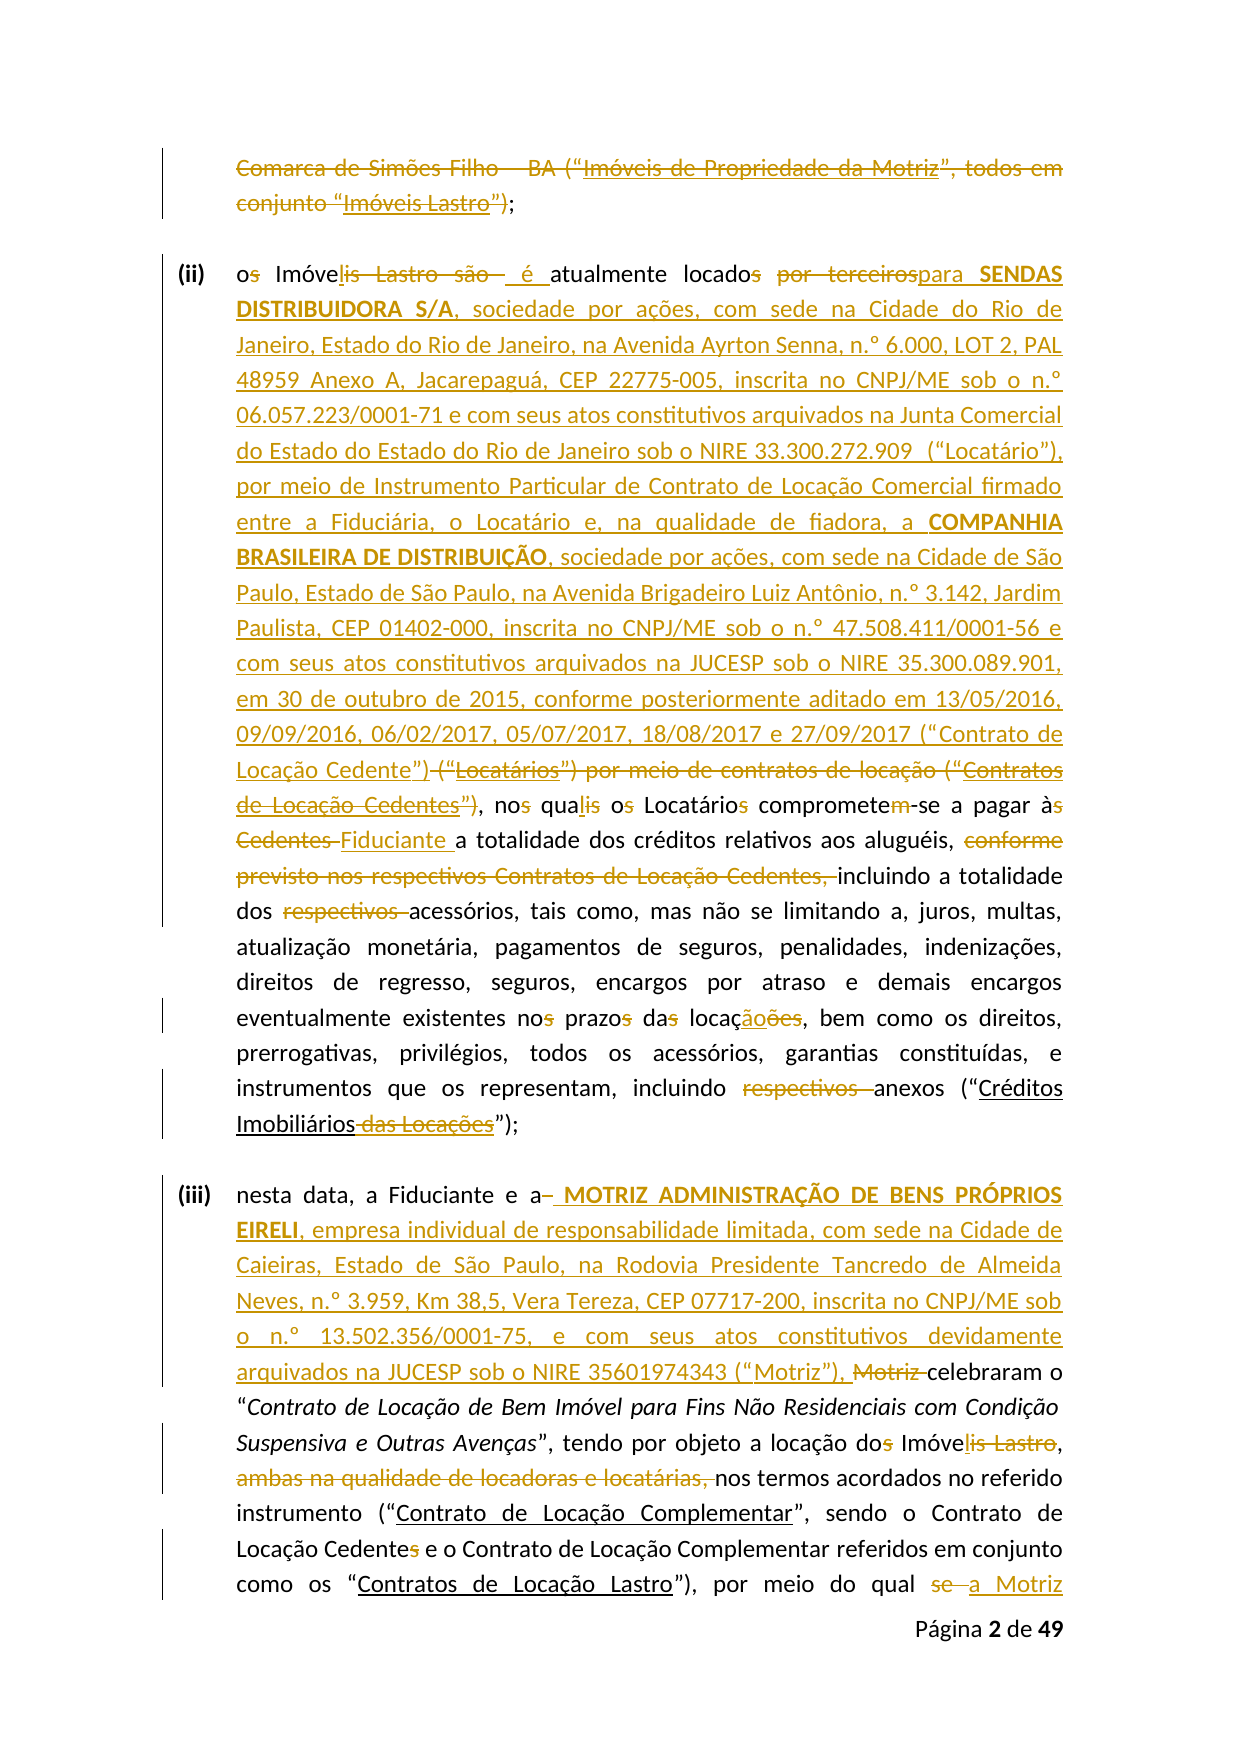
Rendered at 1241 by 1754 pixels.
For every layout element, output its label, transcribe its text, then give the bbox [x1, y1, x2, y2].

text (ii) o Imóveatualmente locado , no qua o Locatário compromete-se a pagar à a totalidade dos créditos relativos aos aluguéis, incluindo a totalidade dos acessórios, tais como, mas não se limitando a, juros, multas, atualização monetária, pagamentos de seguros, penalidades, indenizações, direitos de regresso, seguros, encargos por atraso e demais encargos eventualmente existentes no prazo da locaç, bem como os direitos, prerrogativas, privilégios, todos os acessórios, garantias constituídas, e instrumentos que os representam, incluindo anexos (“Créditos Imobiliários”); [177, 254, 1063, 1139]
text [177, 148, 1063, 218]
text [177, 1175, 1063, 1600]
